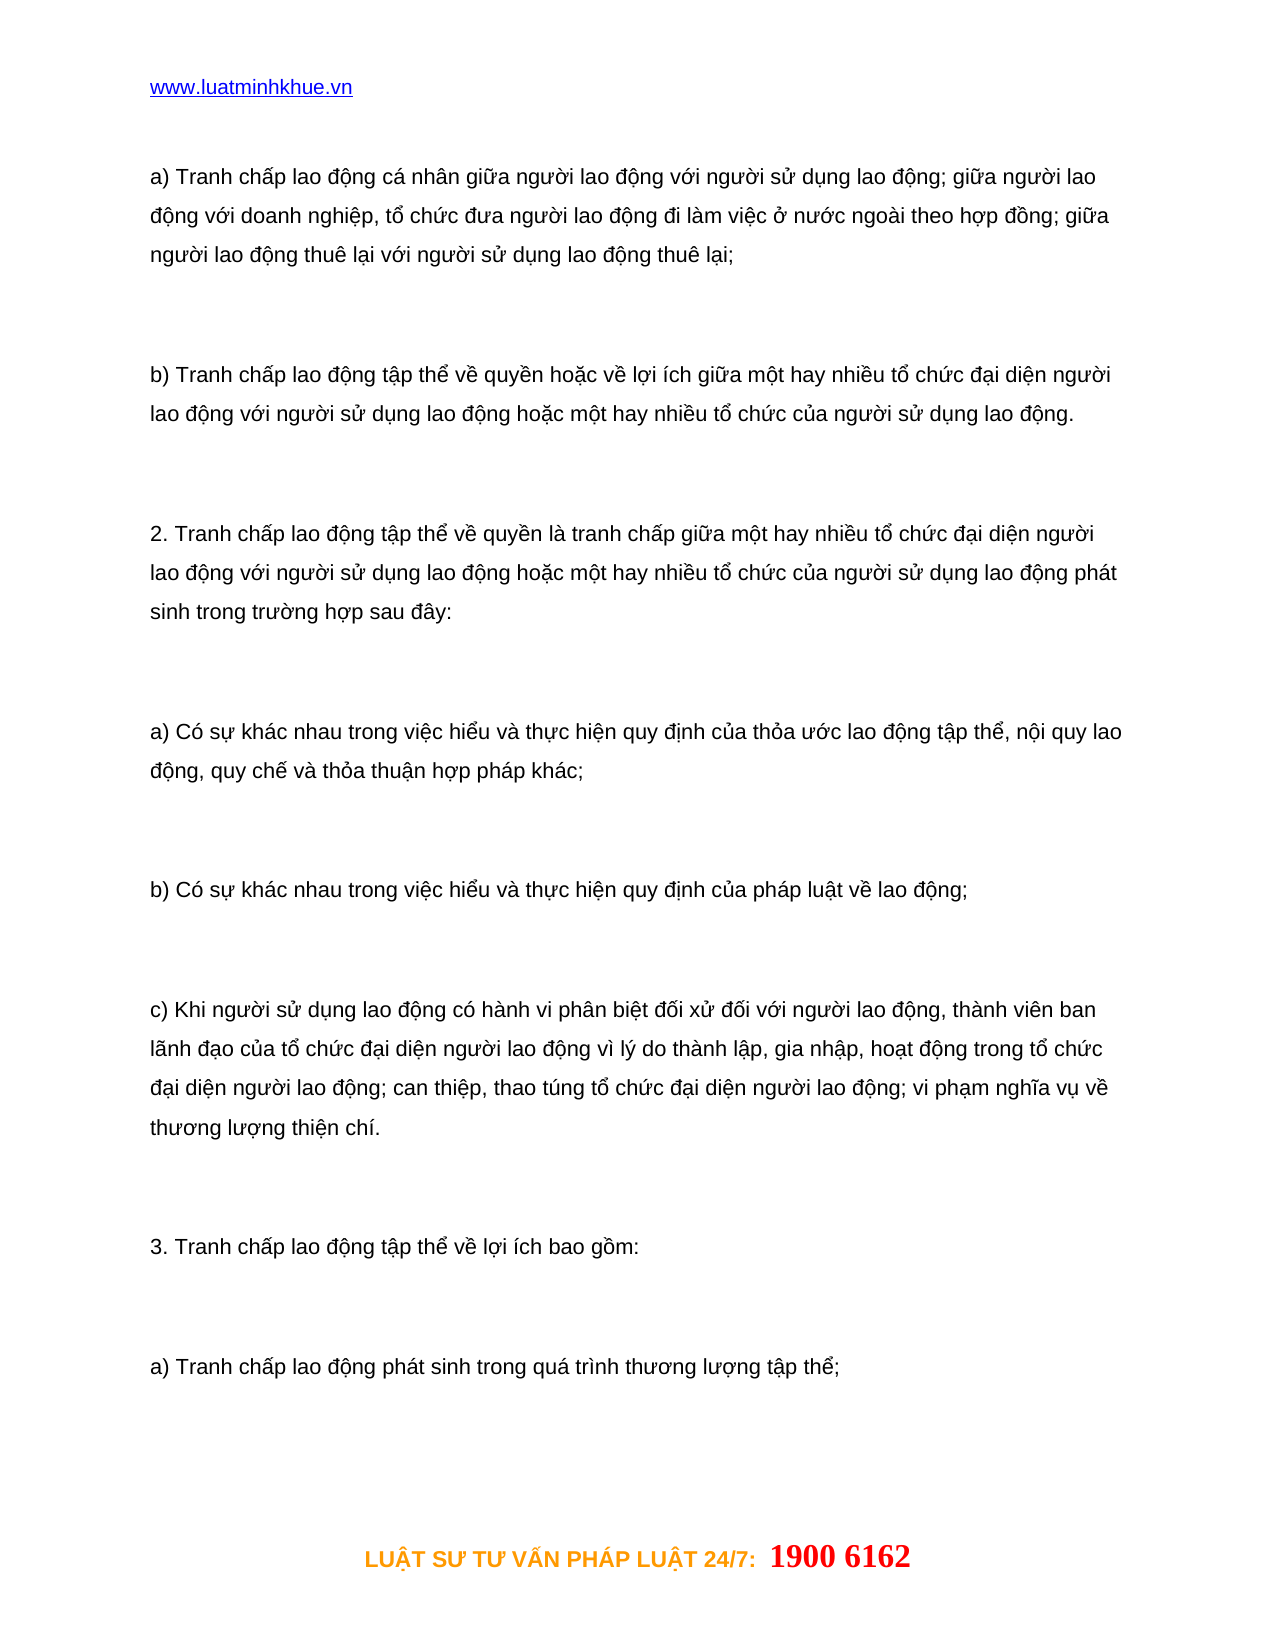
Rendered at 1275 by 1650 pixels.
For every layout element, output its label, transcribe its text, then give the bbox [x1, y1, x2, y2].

text b) Tranh chấp lao động tập thể về quyền hoặc về lợi ích giữa một hay nhiều tổ chức đại diện người lao động với người sử dụng lao động hoặc một hay nhiều tổ chức của người sử dụng lao động. [150, 348, 1125, 426]
text 3. Tranh chấp lao động tập thể về lợi ích bao gồm: [150, 1220, 1125, 1259]
text a) Tranh chấp lao động cá nhân giữa người lao động với người sử dụng lao động; giữa người lao động với doanh nghiệp, tổ chức đưa người lao động đi làm việc ở nước ngoài theo hợp đồng; giữa người lao động thuê lại với người sử dụng lao động thuê lại; [150, 150, 1125, 267]
text a) Tranh chấp lao động phát sinh trong quá trình thương lượng tập thể; [150, 1340, 1125, 1379]
text c) Khi người sử dụng lao động có hành vi phân biệt đối xử đối với người lao động, thành viên ban lãnh đạo của tổ chức đại diện người lao động vì lý do thành lập, gia nhập, hoạt động trong tổ chức đại diện người lao động; can thiệp, thao túng tổ chức đại diện người lao động; vi phạm nghĩa vụ về thương lượng thiện chí. [150, 983, 1125, 1139]
text b) Có sự khác nhau trong việc hiểu và thực hiện quy định của pháp luật về lao động; [150, 863, 1125, 903]
text 2. Tranh chấp lao động tập thể về quyền là tranh chấp giữa một hay nhiều tổ chức đại diện người lao động với người sử dụng lao động hoặc một hay nhiều tổ chức của người sử dụng lao động phát sinh trong trường hợp sau đây: [150, 507, 1125, 624]
text a) Có sự khác nhau trong việc hiểu và thực hiện quy định của thỏa ước lao động tập thể, nội quy lao động, quy chế và thỏa thuận hợp pháp khác; [150, 705, 1125, 783]
